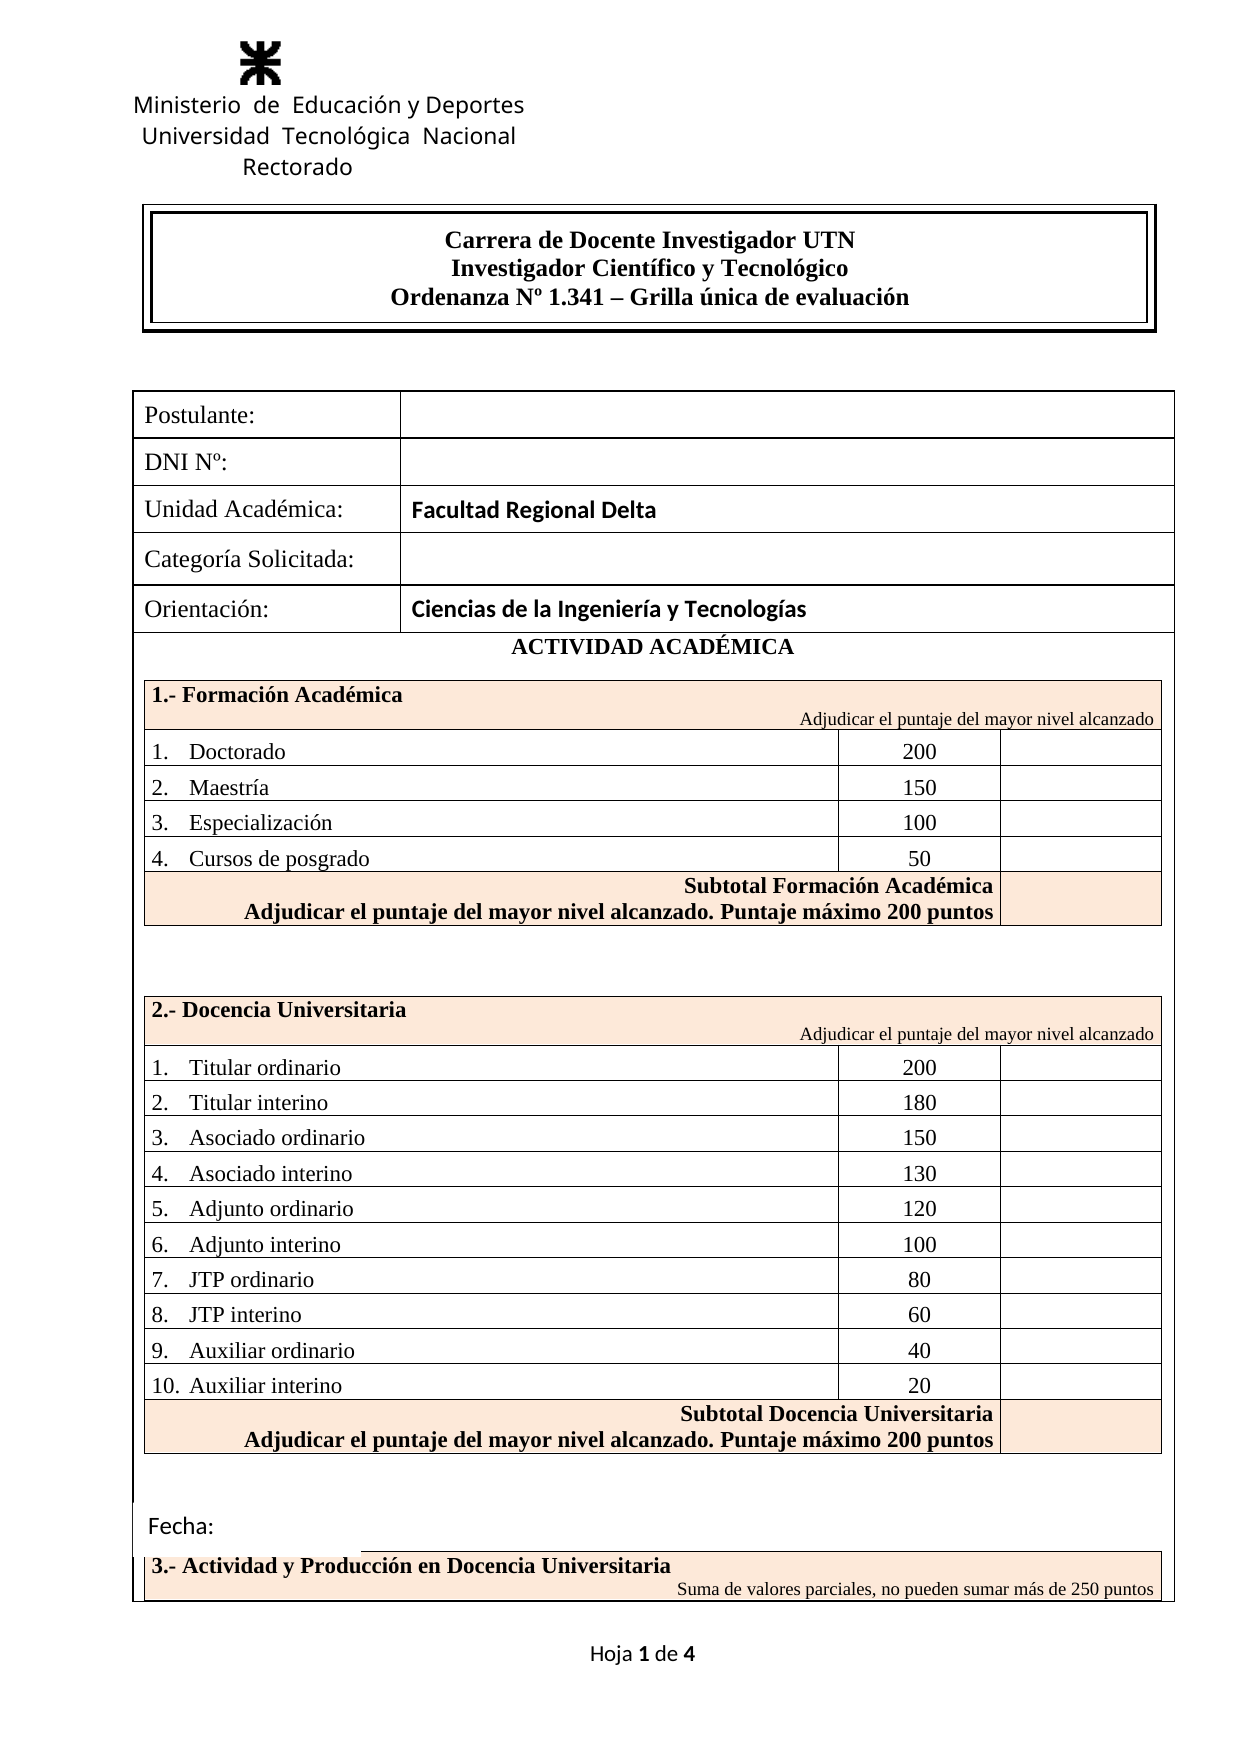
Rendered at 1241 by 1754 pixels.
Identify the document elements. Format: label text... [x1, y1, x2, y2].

table_cell Unidad Académica: [134, 486, 400, 532]
table_header [134, 633, 1174, 1601]
table_header [401, 392, 1174, 437]
table_cell Categoría Solicitada: [134, 533, 400, 584]
table_cell Ciencias de la Ingeniería y Tecnologías [401, 586, 1174, 632]
picture [239, 40, 284, 85]
table_header Postulante: [134, 392, 400, 437]
table_header Carrera de Docente Investigador UTN Investigador Científico y Tecnológico Ordenanza Nº 1.341 – Grilla única de evaluación [148, 205, 1152, 322]
table_cell DNI Nº: [134, 439, 400, 484]
table_cell [401, 439, 1174, 484]
table_cell Facultad Regional Delta [401, 486, 1174, 532]
table_cell [401, 533, 1174, 584]
table_cell Orientación: [134, 586, 400, 632]
